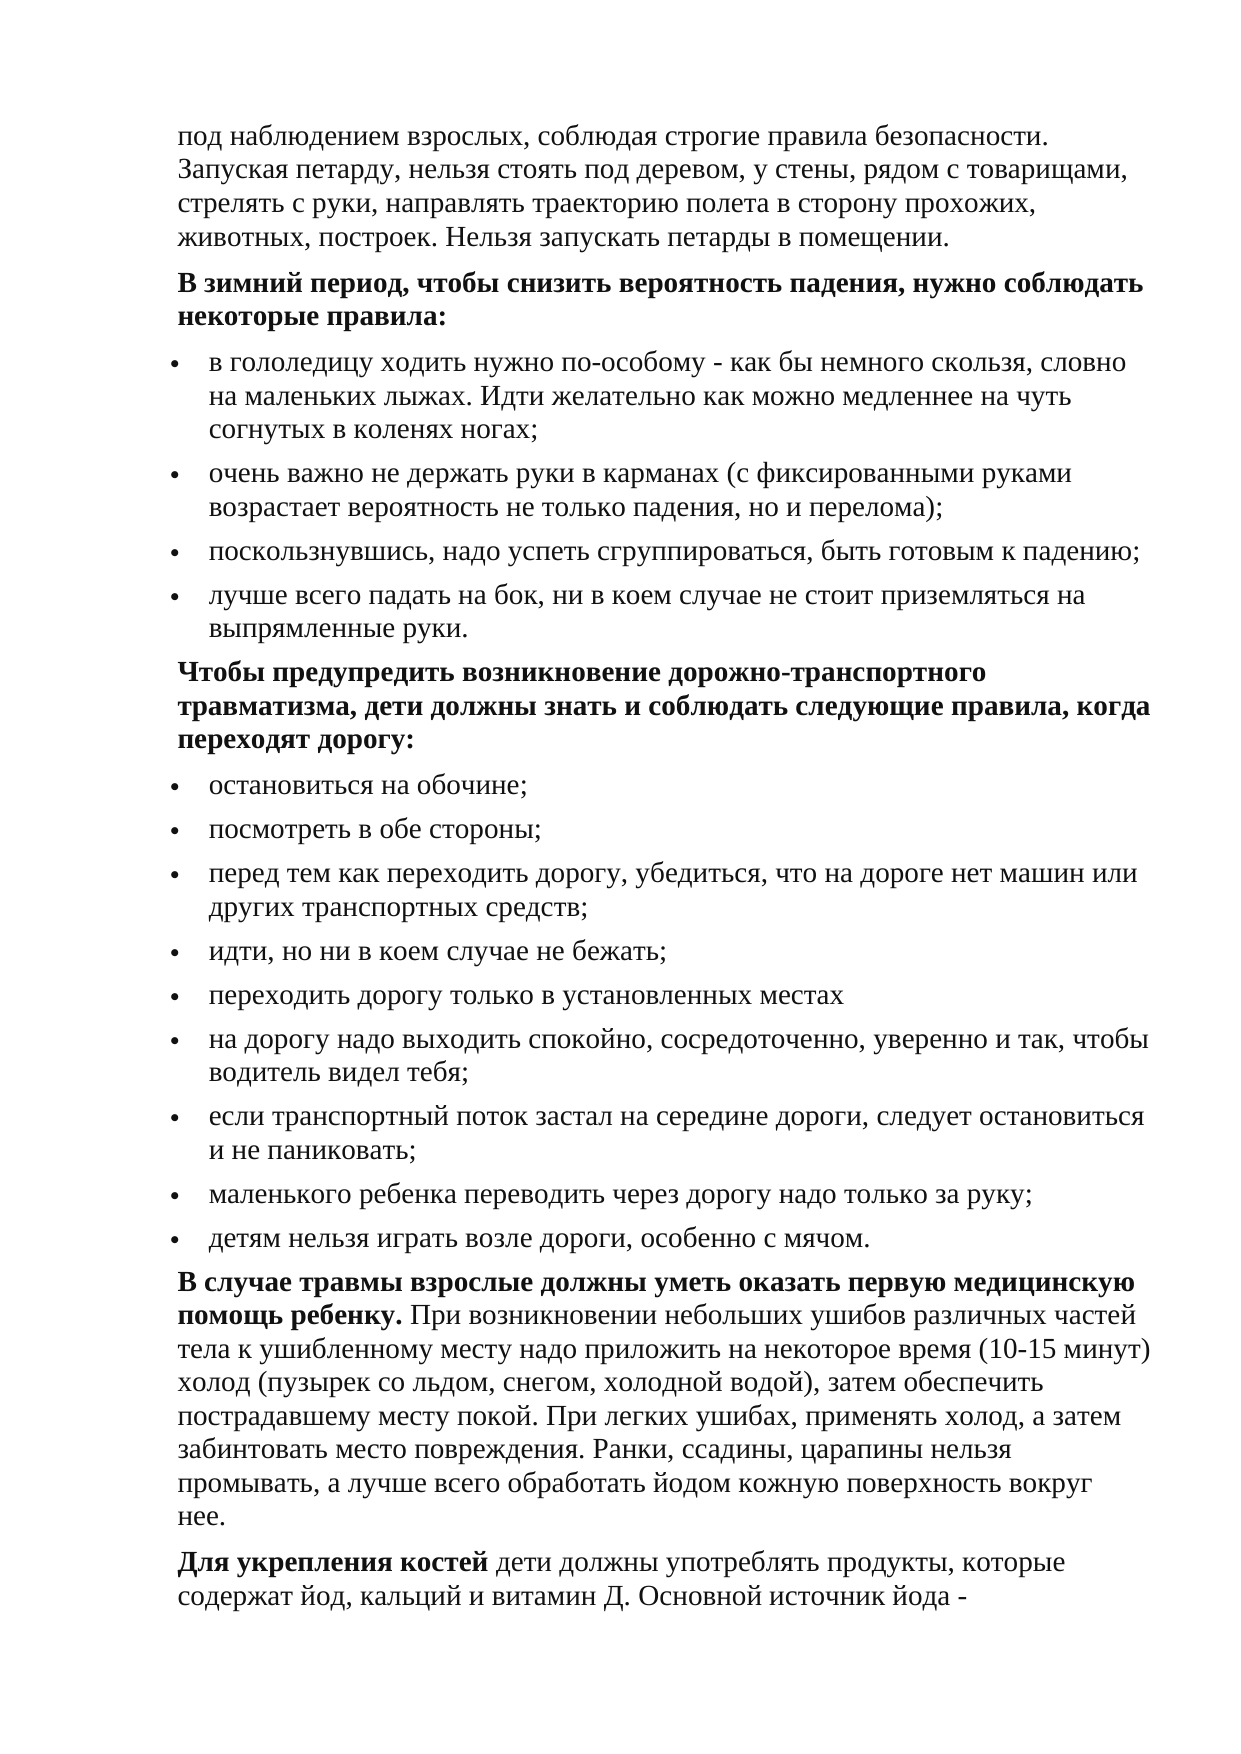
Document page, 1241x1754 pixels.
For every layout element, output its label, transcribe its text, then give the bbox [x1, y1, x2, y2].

list очень важно не держать руки в карманах (с фиксированными руками возрастает вероятность не только падения, но и перелома); [171, 455, 1152, 522]
list если транспортный поток застал на середине дороги, следует остановиться и не паниковать; [171, 1098, 1152, 1165]
list перед тем как переходить дорогу, убедиться, что на дороге нет машин или других транспортных средств; [171, 855, 1152, 922]
list в гололедицу ходить нужно по-особому - как бы немного скользя, словно на маленьких лыжах. Идти желательно как можно медленнее на чуть согнутых в коленях ногах; [171, 344, 1152, 445]
text В случае травмы взрослые должны уметь оказать первую медицинскую помощь ребенку. При возникновении небольших ушибов различных частей тела к ушибленному месту надо приложить на некоторое время (10-15 минут) холод (пузырек со льдом, снегом, холодной водой), затем обеспечить пострадавшему месту покой. При легких ушибах, применять холод, а затем забинтовать место повреждения. Ранки, ссадины, царапины нельзя промывать, а лучше всего обработать йодом кожную поверхность вокруг нее. [177, 1264, 1152, 1532]
list маленького ребенка переводить через дорогу надо только за руку; [171, 1176, 1152, 1209]
list переходить дорогу только в установленных местах [171, 977, 1152, 1010]
list остановиться на обочине; [171, 767, 1152, 801]
list посмотреть в обе стороны; [171, 811, 1152, 845]
list на дорогу надо выходить спокойно, сосредоточенно, уверенно и так, чтобы водитель видел тебя; [171, 1021, 1152, 1088]
list лучше всего падать на бок, ни в коем случае не стоит приземляться на выпрямленные руки. [171, 577, 1152, 644]
list детям нельзя играть возле дороги, особенно с мячом. [171, 1220, 1152, 1253]
list поскользнувшись, надо успеть сгруппироваться, быть готовым к падению; [171, 533, 1152, 566]
text В зимний период, чтобы снизить вероятность падения, нужно соблюдать некоторые правила: [177, 265, 1152, 332]
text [177, 1544, 1152, 1612]
text Чтобы предупредить возникновение дорожно-транспортного травматизма, дети должны знать и соблюдать следующие правила, когда переходят дорогу: [177, 654, 1152, 755]
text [177, 118, 1152, 252]
list идти, но ни в коем случае не бежать; [171, 933, 1152, 966]
